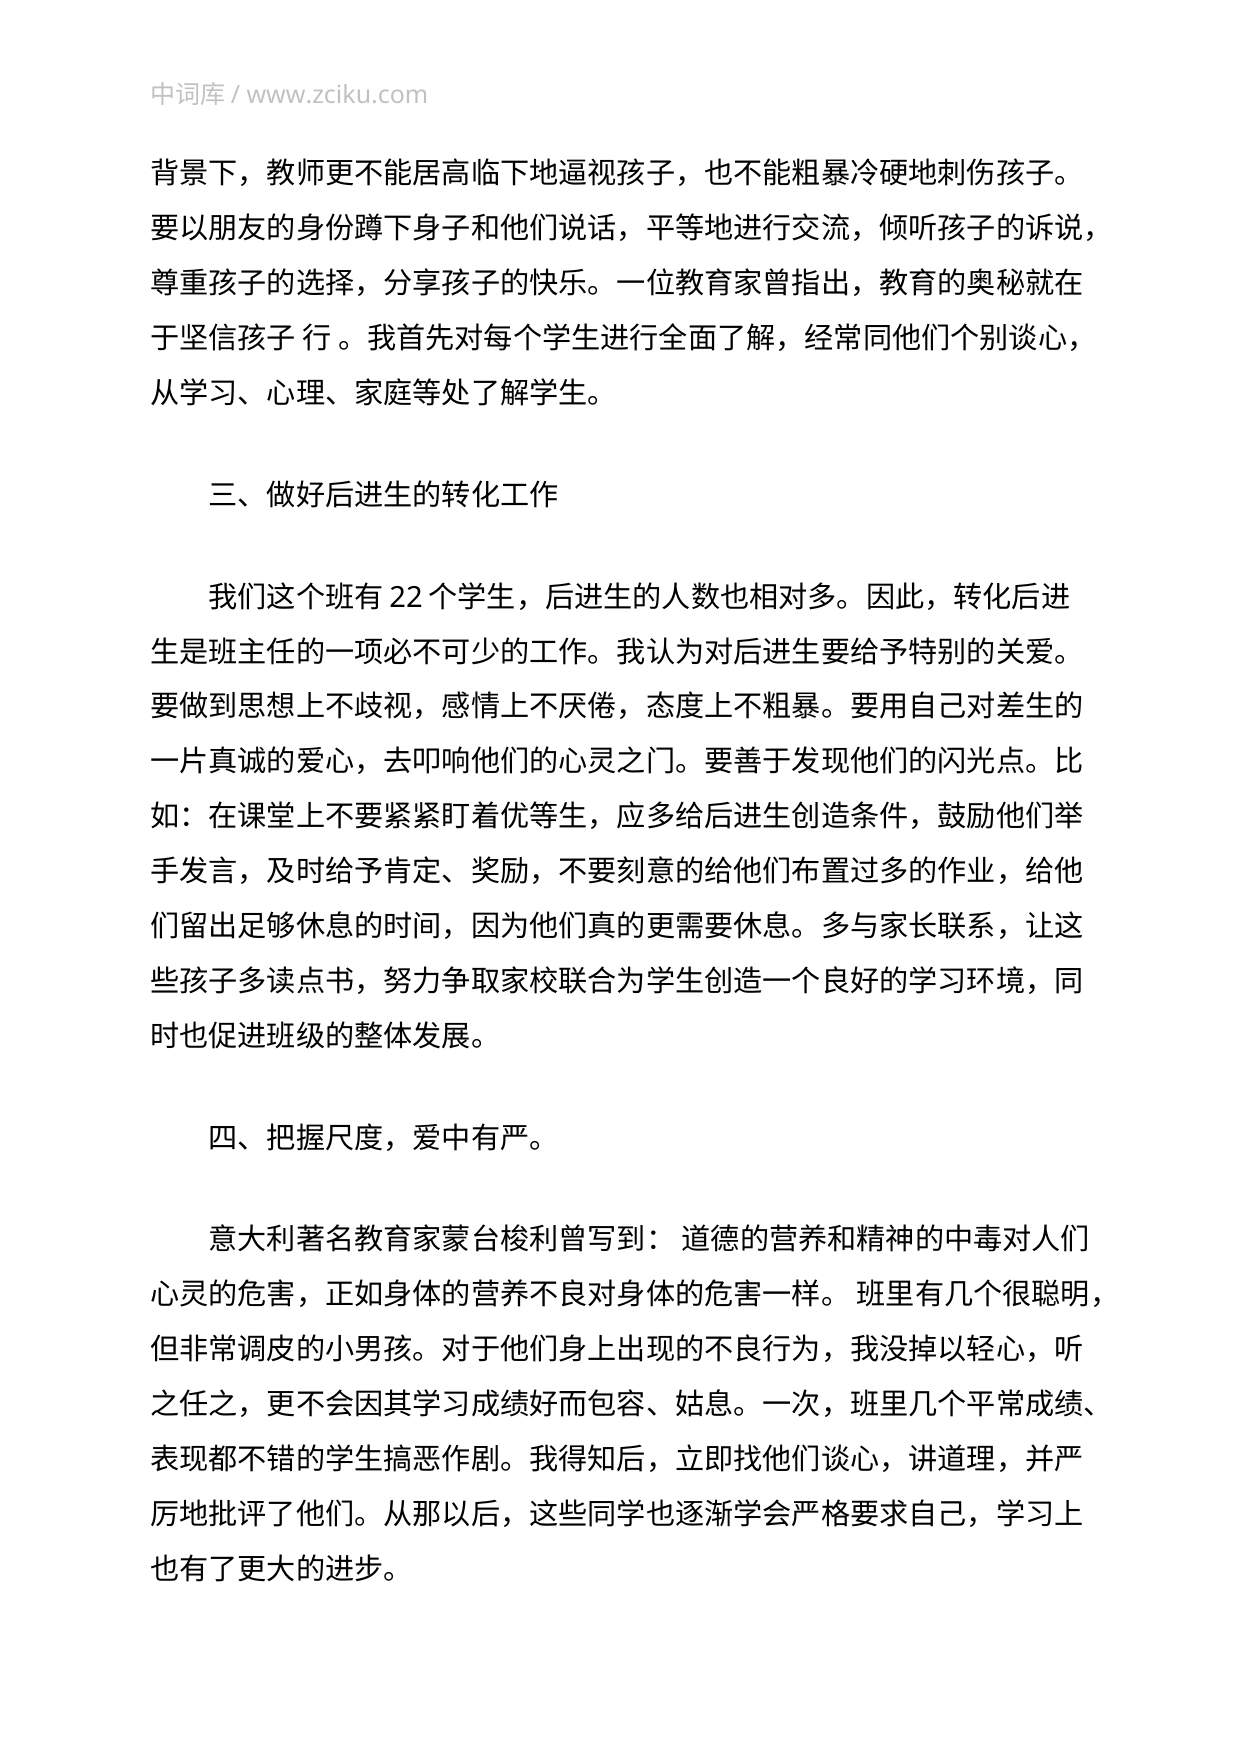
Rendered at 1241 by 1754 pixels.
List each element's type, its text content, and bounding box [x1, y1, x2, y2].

text 四、把握尺度，爱中有严。 [150, 1114, 1090, 1156]
text 我们这个班有22个学生，后进生的人数也相对多。因此，转化后进生是班主任的一项必不可少的工作。我认为对后进生要给予特别的关爱。要做到思想上不歧视，感情上不厌倦，态度上不粗暴。要用自己对差生的一片真诚的爱心，去叩响他们的心灵之门。要善于发现他们的闪光点。比如：在课堂上不要紧紧盯着优等生，应多给后进生创造条件，鼓励他们举手发言，及时给予肯定、奖励，不要刻意的给他们布置过多的作业，给他们留出足够休息的时间，因为他们真的更需要休息。多与家长联系，让这些孩子多读点书，努力争取家校联合为学生创造一个良好的学习环境，同时也促进班级的整体发展。 [150, 573, 1090, 1055]
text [150, 150, 1090, 412]
text 意大利著名教育家蒙台梭利曾写到： 道德的营养和精神的中毒对人们心灵的危害，正如身体的营养不良对身体的危害一样。 班里有几个很聪明，但非常调皮的小男孩。对于他们身上出现的不良行为，我没掉以轻心，听之任之，更不会因其学习成绩好而包容、姑息。一次，班里几个平常成绩、表现都不错的学生搞恶作剧。我得知后，立即找他们谈心，讲道理，并严厉地批评了他们。从那以后，这些同学也逐渐学会严格要求自己，学习上也有了更大的进步。 [150, 1216, 1090, 1588]
text 三、做好后进生的转化工作 [150, 471, 1090, 514]
